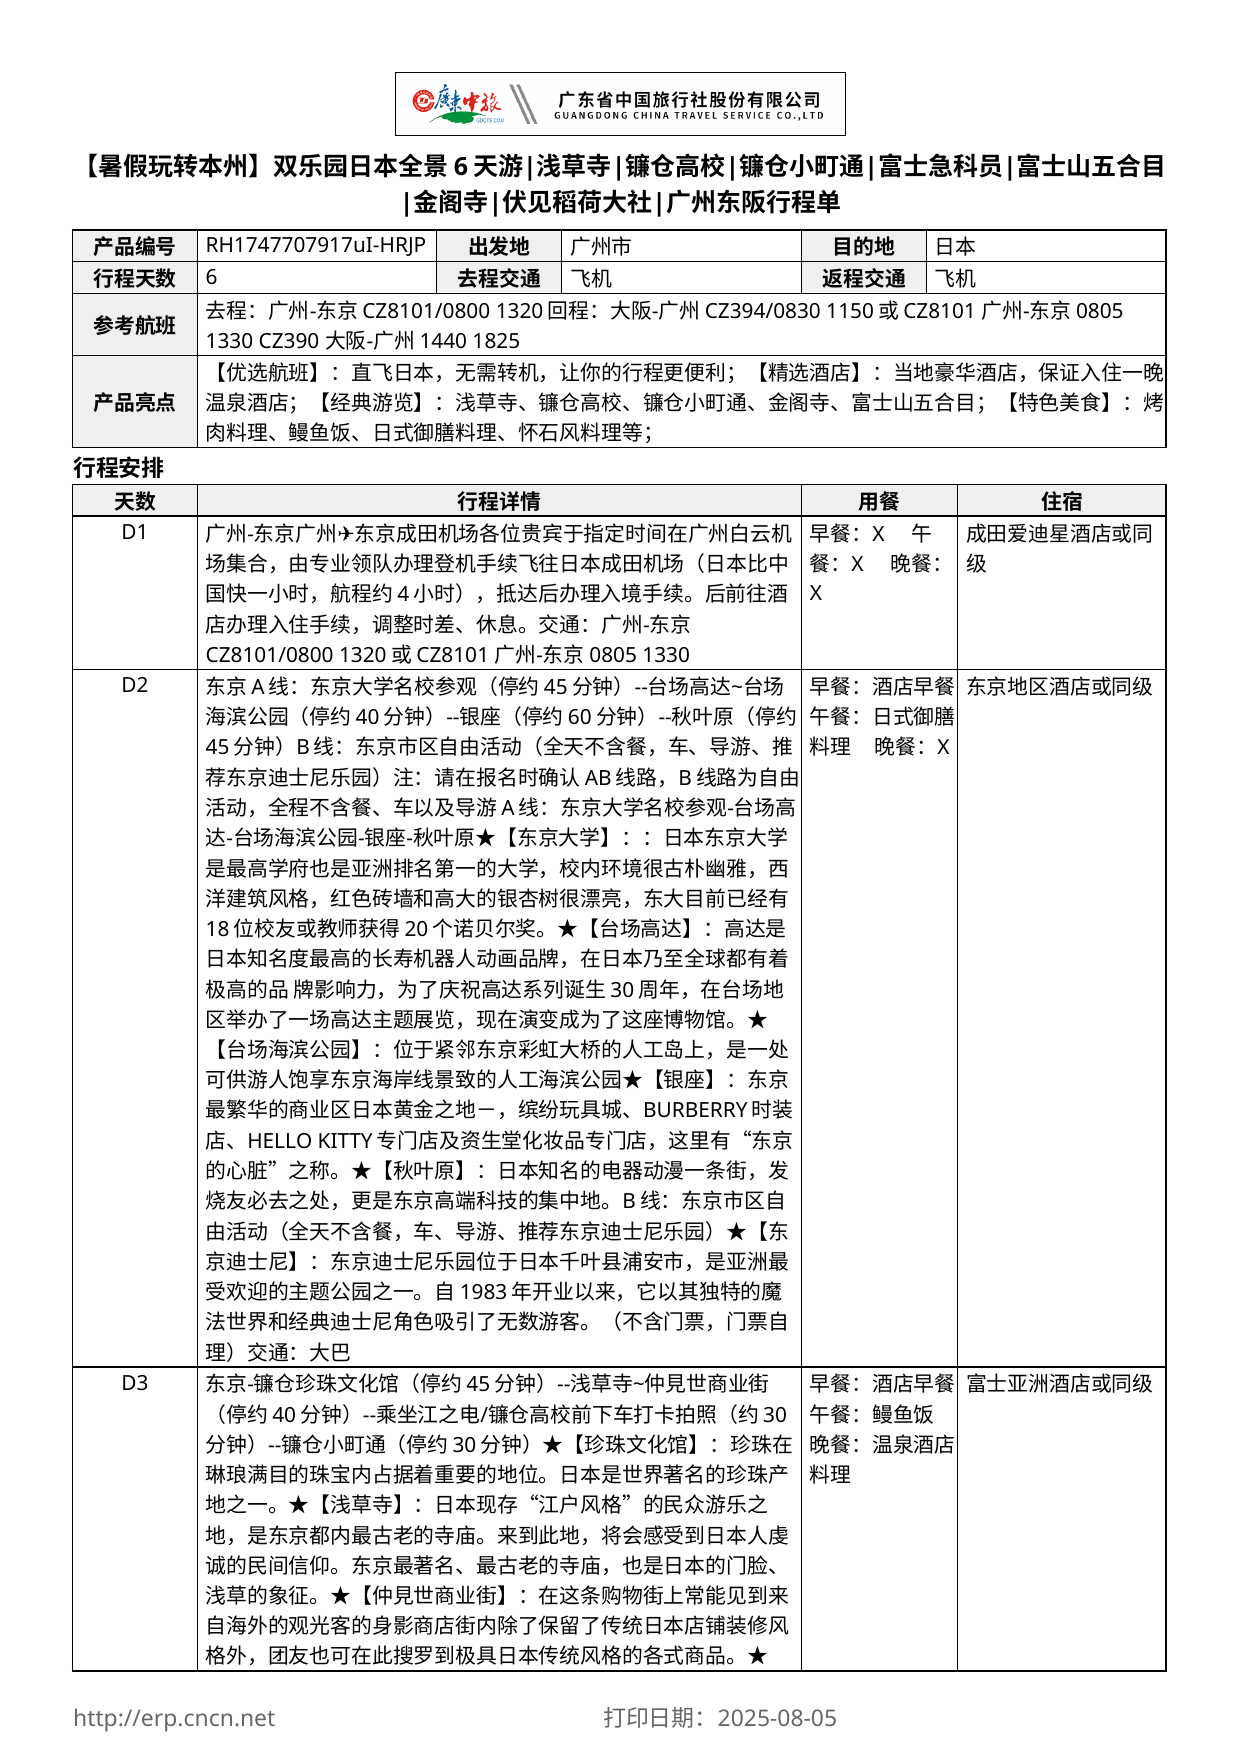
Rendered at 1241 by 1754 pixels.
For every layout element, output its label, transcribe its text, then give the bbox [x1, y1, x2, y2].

table_cell 飞机 [562, 262, 801, 292]
table_cell 6 [198, 262, 436, 292]
table_cell 成田爱迪星酒店或同级 [958, 517, 1165, 668]
table_cell 去程：广州-东京CZ8101/0800 1320 [198, 294, 1165, 354]
table_header 用餐 [802, 485, 957, 515]
table_cell 去程交通 [437, 262, 561, 292]
table_cell 行程天数 [73, 262, 197, 292]
table_cell D2 [73, 670, 197, 1366]
text 行程安排 [73, 449, 1167, 483]
table_header 产品编号 [73, 231, 197, 261]
table_header 行程详情 [198, 485, 801, 515]
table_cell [802, 1368, 957, 1670]
table_cell D1 [73, 517, 197, 668]
picture [396, 73, 845, 135]
table_cell 参考航班 [73, 294, 197, 354]
table_cell 【优选航班】：直飞日本，无需转机，让你的行程更便利； [198, 356, 1165, 447]
table_cell 东京-镰仓 [198, 1368, 801, 1670]
table_cell 东京地区酒店或同级 [958, 670, 1165, 1366]
table_cell D3 [73, 1368, 197, 1670]
table_header RH1747707917uI-HRJP [198, 231, 436, 261]
table_header 出发地 [437, 231, 561, 261]
table_cell 飞机 [927, 262, 1165, 292]
table_cell 产品亮点 [73, 356, 197, 447]
table_header 日本 [927, 231, 1165, 261]
table_header 目的地 [802, 231, 926, 261]
table_cell 富士亚洲酒店或同级 [958, 1368, 1165, 1670]
table_header 住宿 [958, 485, 1165, 515]
table_cell 早餐：酒店早餐 午餐：日式御膳料理 晚餐：X [802, 670, 957, 1366]
table_cell 东京 [198, 670, 801, 1366]
table_cell 早餐：X 午餐：X 晚餐：X [802, 517, 957, 668]
table_cell 广州-东京 [198, 517, 801, 668]
text 【暑假玩转本州】双乐园日本全景6天游|浅草寺|镰仓高校|镰仓小町通|富士急科员|富士山五合目|金阁寺|伏见稻荷大社|广州东阪行程单 [73, 146, 1167, 218]
table_header 广州市 [562, 231, 801, 261]
table_cell 返程交通 [802, 262, 926, 292]
table_header 天数 [73, 485, 197, 515]
